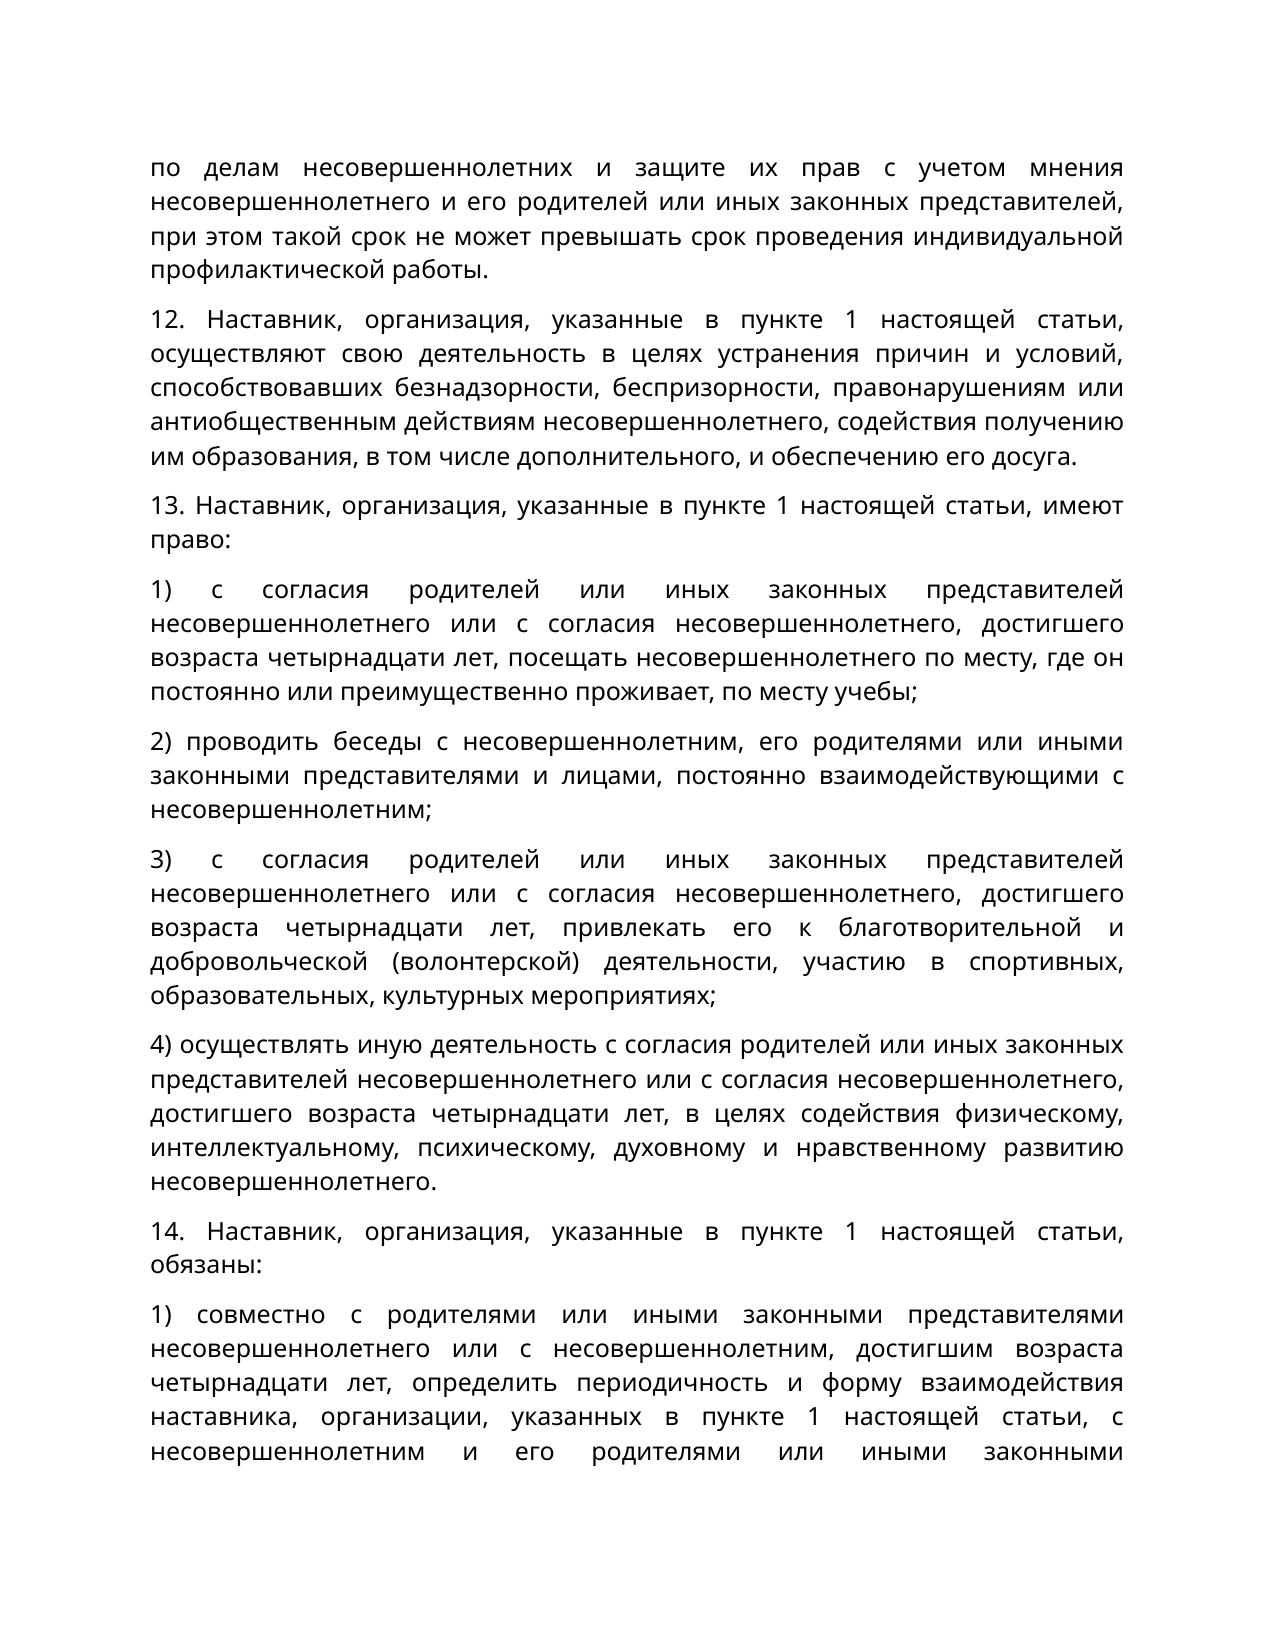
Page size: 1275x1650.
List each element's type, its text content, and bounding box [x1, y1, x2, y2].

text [150, 1297, 1125, 1467]
text 3) с согласия родителей или иных законных представителей несовершеннолетнего или с согласия несовершеннолетнего, достигшего возраста четырнадцати лет, привлекать его к благотворительной и добровольческой (волонтерской) деятельности, участию в спортивных, образовательных, культурных мероприятиях; [150, 841, 1125, 1012]
text 2) проводить беседы с несовершеннолетним, его родителями или иными законными представителями и лицами, постоянно взаимодействующими с несовершеннолетним; [150, 723, 1125, 826]
text 13. Наставник, организация, указанные в пункте 1 настоящей статьи, имеют право: [150, 488, 1125, 556]
text 12. Наставник, организация, указанные в пункте 1 настоящей статьи, осуществляют свою деятельность в целях устранения причин и условий, способствовавших безнадзорности, беспризорности, правонарушениям или антиобщественным действиям несовершеннолетнего, содействия получению им образования, в том числе дополнительного, и обеспечению его досуга. [150, 302, 1125, 472]
text 4) осуществлять иную деятельность с согласия родителей или иных законных представителей несовершеннолетнего или с согласия несовершеннолетнего, достигшего возраста четырнадцати лет, в целях содействия физическому, интеллектуальному, психическому, духовному и нравственному развитию несовершеннолетнего. [150, 1027, 1125, 1197]
text 14. Наставник, организация, указанные в пункте 1 настоящей статьи, обязаны: [150, 1213, 1125, 1281]
text 1) с согласия родителей или иных законных представителей несовершеннолетнего или с согласия несовершеннолетнего, достигшего возраста четырнадцати лет, посещать несовершеннолетнего по месту, где он постоянно или преимущественно проживает, по месту учебы; [150, 572, 1125, 708]
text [150, 150, 1125, 286]
